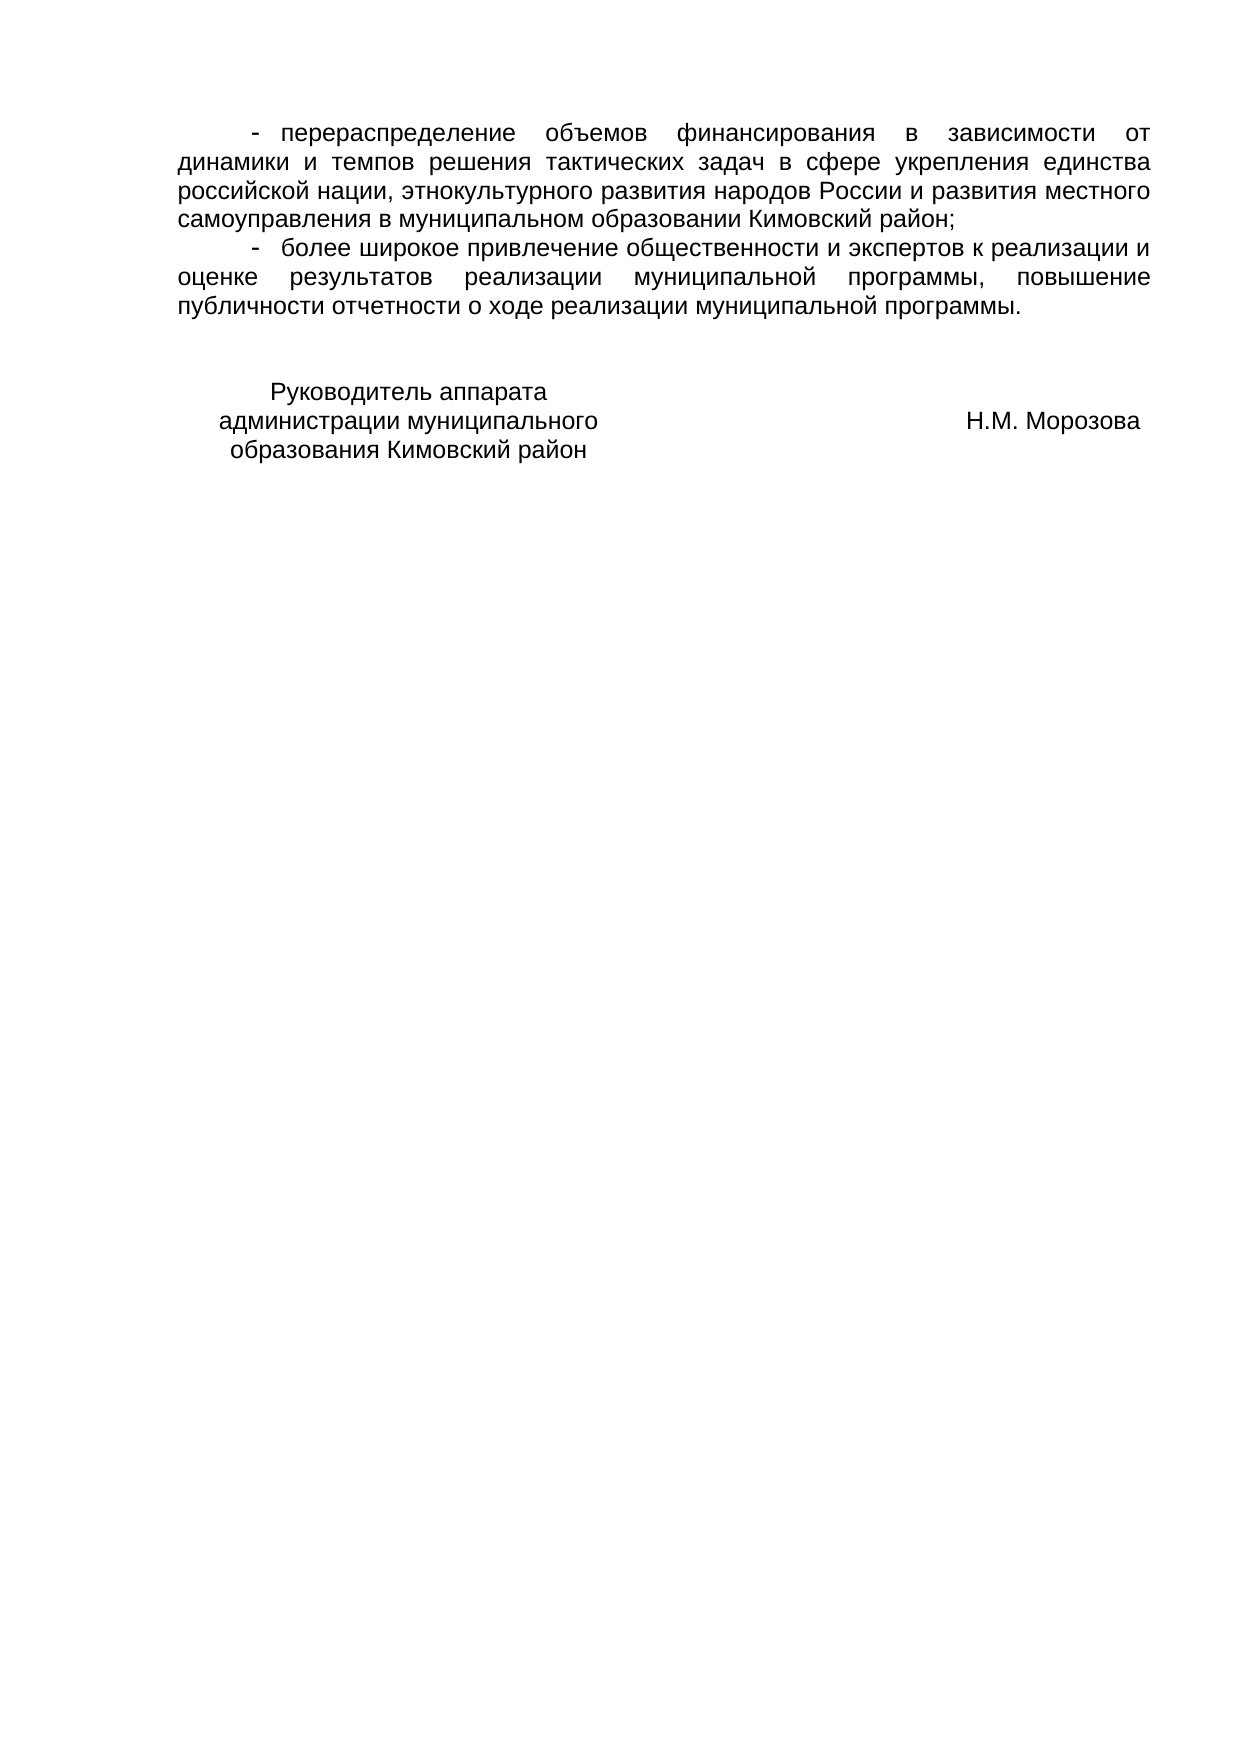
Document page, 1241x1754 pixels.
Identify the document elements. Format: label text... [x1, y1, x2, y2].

table_header Руководитель аппарата администрации муниципального образования Кимовский район [166, 377, 651, 463]
list более широкое привлечение общественности и экспертов к реализации и оценке результатов реализации муниципальной программы, повышение публичности отчетности о ходе реализации муниципальной программы. [177, 233, 1152, 319]
list перераспределение объемов финансирования в зависимости от динамики и темпов решения тактических задач в сфере укрепления единства российской нации, этнокультурного развития народов России и развития местного самоуправления в муниципальном образовании Кимовский район; [177, 118, 1152, 233]
table_header Н.М. Морозова [651, 377, 1152, 463]
